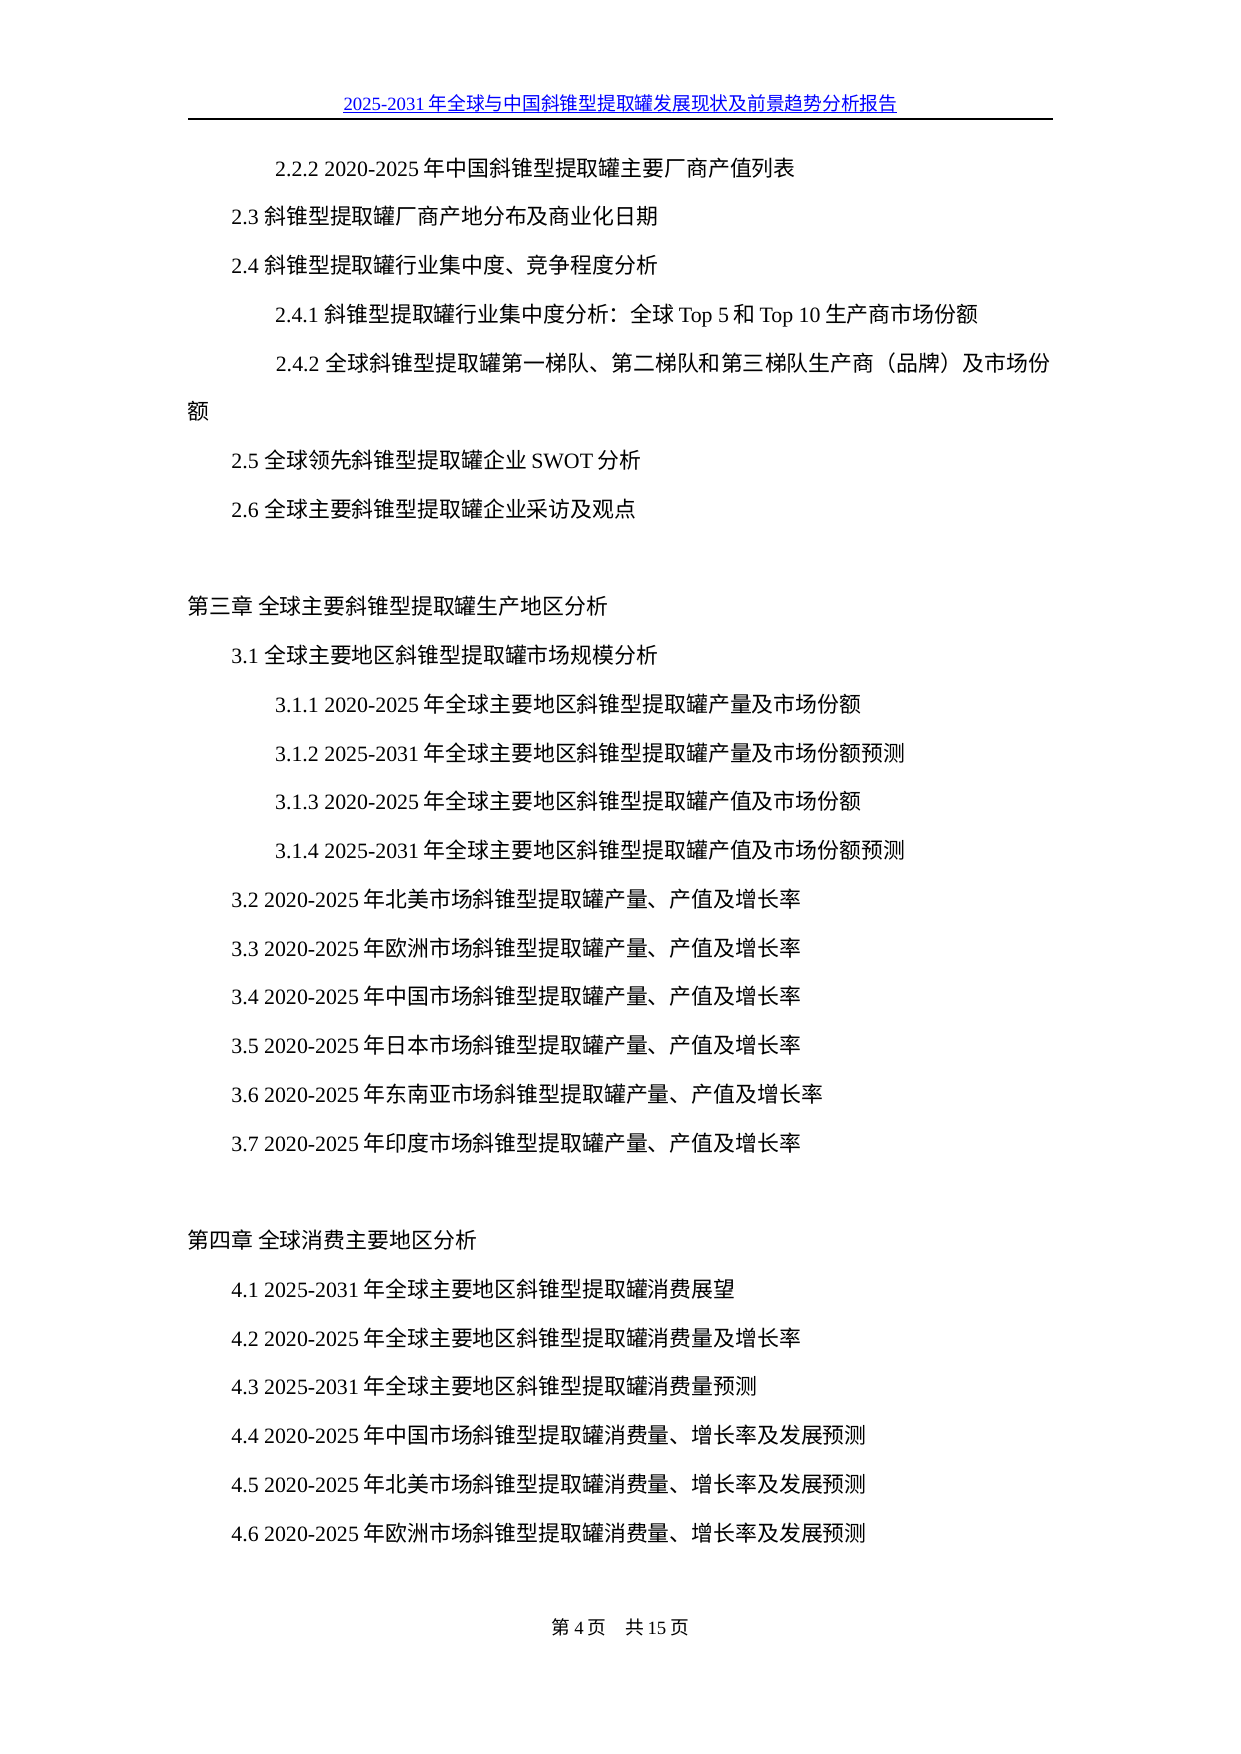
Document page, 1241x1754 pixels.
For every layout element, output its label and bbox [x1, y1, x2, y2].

text [187, 150, 1053, 1548]
